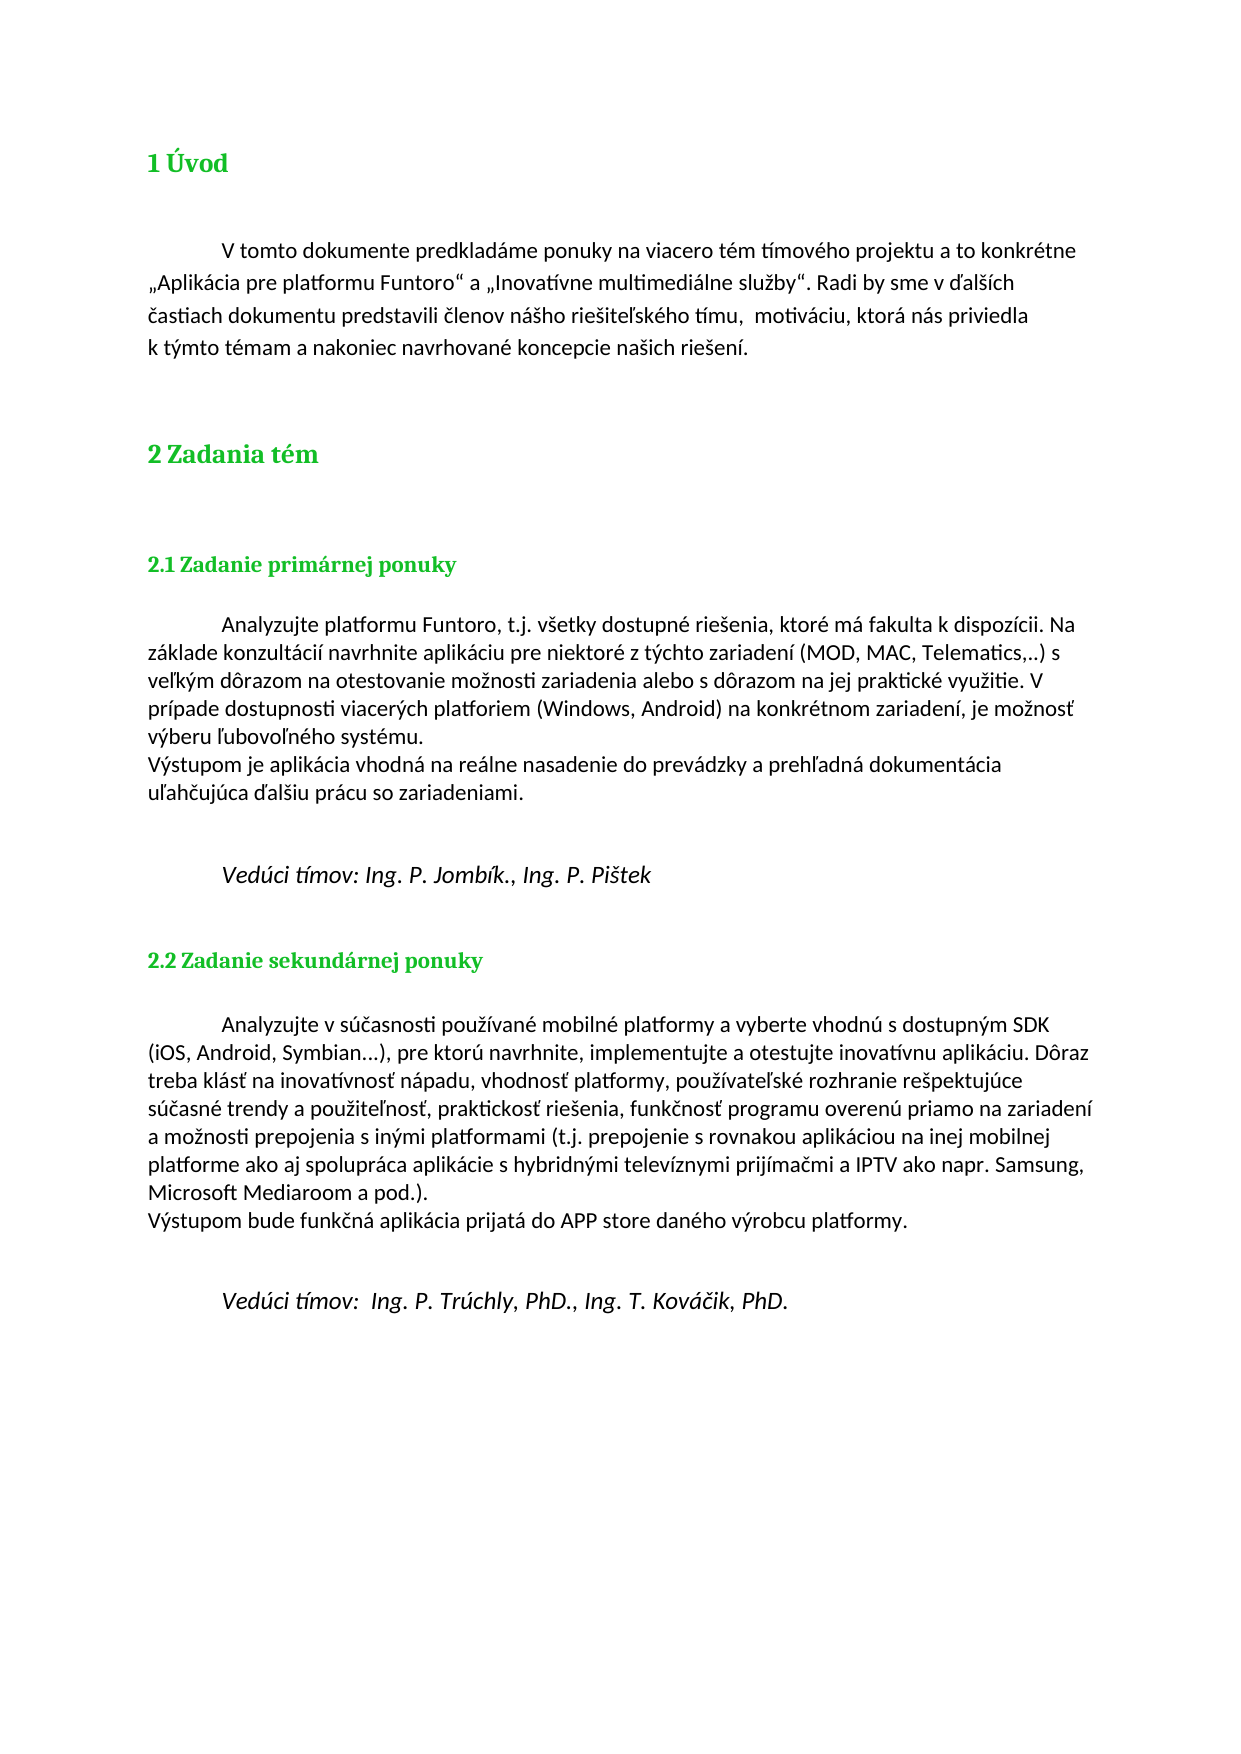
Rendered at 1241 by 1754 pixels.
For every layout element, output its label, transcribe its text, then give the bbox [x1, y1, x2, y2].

subtitle 1 Úvod [148, 148, 1093, 179]
subtitle 2.2 Zadanie sekundárnej ponuky [148, 948, 1093, 974]
subtitle 2.1 Zadanie primárnej ponuky [148, 552, 1093, 578]
text Výstupom bude funkčná aplikácia prijatá do APP store daného výrobcu platformy. [148, 1206, 1093, 1234]
text V tomto dokumente predkladáme ponuky na viacero tém tímového projektu a to konkrétne „Aplikácia pre platformu Funtoro“ a „Inovatívne multimediálne služby“. Radi by sme v ďalších častiach dokumentu predstavili členov nášho riešiteľského tímu, motiváciu, ktorá nás priviedla k týmto témam a nakoniec navrhované koncepcie našich riešení. [148, 236, 1093, 361]
text Analyzujte platformu Funtoro, t.j. všetky dostupné riešenia, ktoré má fakulta k dispozícii. Na základe konzultácií navrhnite aplikáciu pre niektoré z týchto zariadení (MOD, MAC, Telematics,..) s veľkým dôrazom na otestovanie možnosti zariadenia alebo s dôrazom na jej praktické využitie. V prípade dostupnosti viacerých platforiem (Windows, Android) na konkrétnom zariadení, je možnosť výberu ľubovoľného systému. [148, 610, 1093, 750]
text Analyzujte v súčasnosti používané mobilné platformy a vyberte vhodnú s dostupným SDK (iOS, Android, Symbian...), pre ktorú navrhnite, implementujte a otestujte inovatívnu aplikáciu. Dôraz treba klásť na inovatívnosť nápadu, vhodnosť platformy, používateľské rozhranie rešpektujúce súčasné trendy a použiteľnosť, praktickosť riešenia, funkčnosť programu overenú priamo na zariadení a možnosti prepojenia s inými platformami (t.j. prepojenie s rovnakou aplikáciou na inej mobilnej platforme ako aj spolupráca aplikácie s hybridnými televíznymi prijímačmi a IPTV ako napr. Samsung, Microsoft Mediaroom a pod.). [148, 1010, 1093, 1206]
text Výstupom je aplikácia vhodná na reálne nasadenie do prevádzky a prehľadná dokumentácia uľahčujúca ďalšiu prácu so zariadeniami. [148, 750, 1093, 806]
subtitle 2 Zadania tém [148, 439, 1093, 470]
text Vedúci tímov: Ing. P. Trúchly, PhD., Ing. T. Kováčik, PhD. [148, 1286, 1093, 1316]
subtitle Vedúci tímov: Ing. P. Jombík., Ing. P. Pištek [148, 859, 1093, 890]
